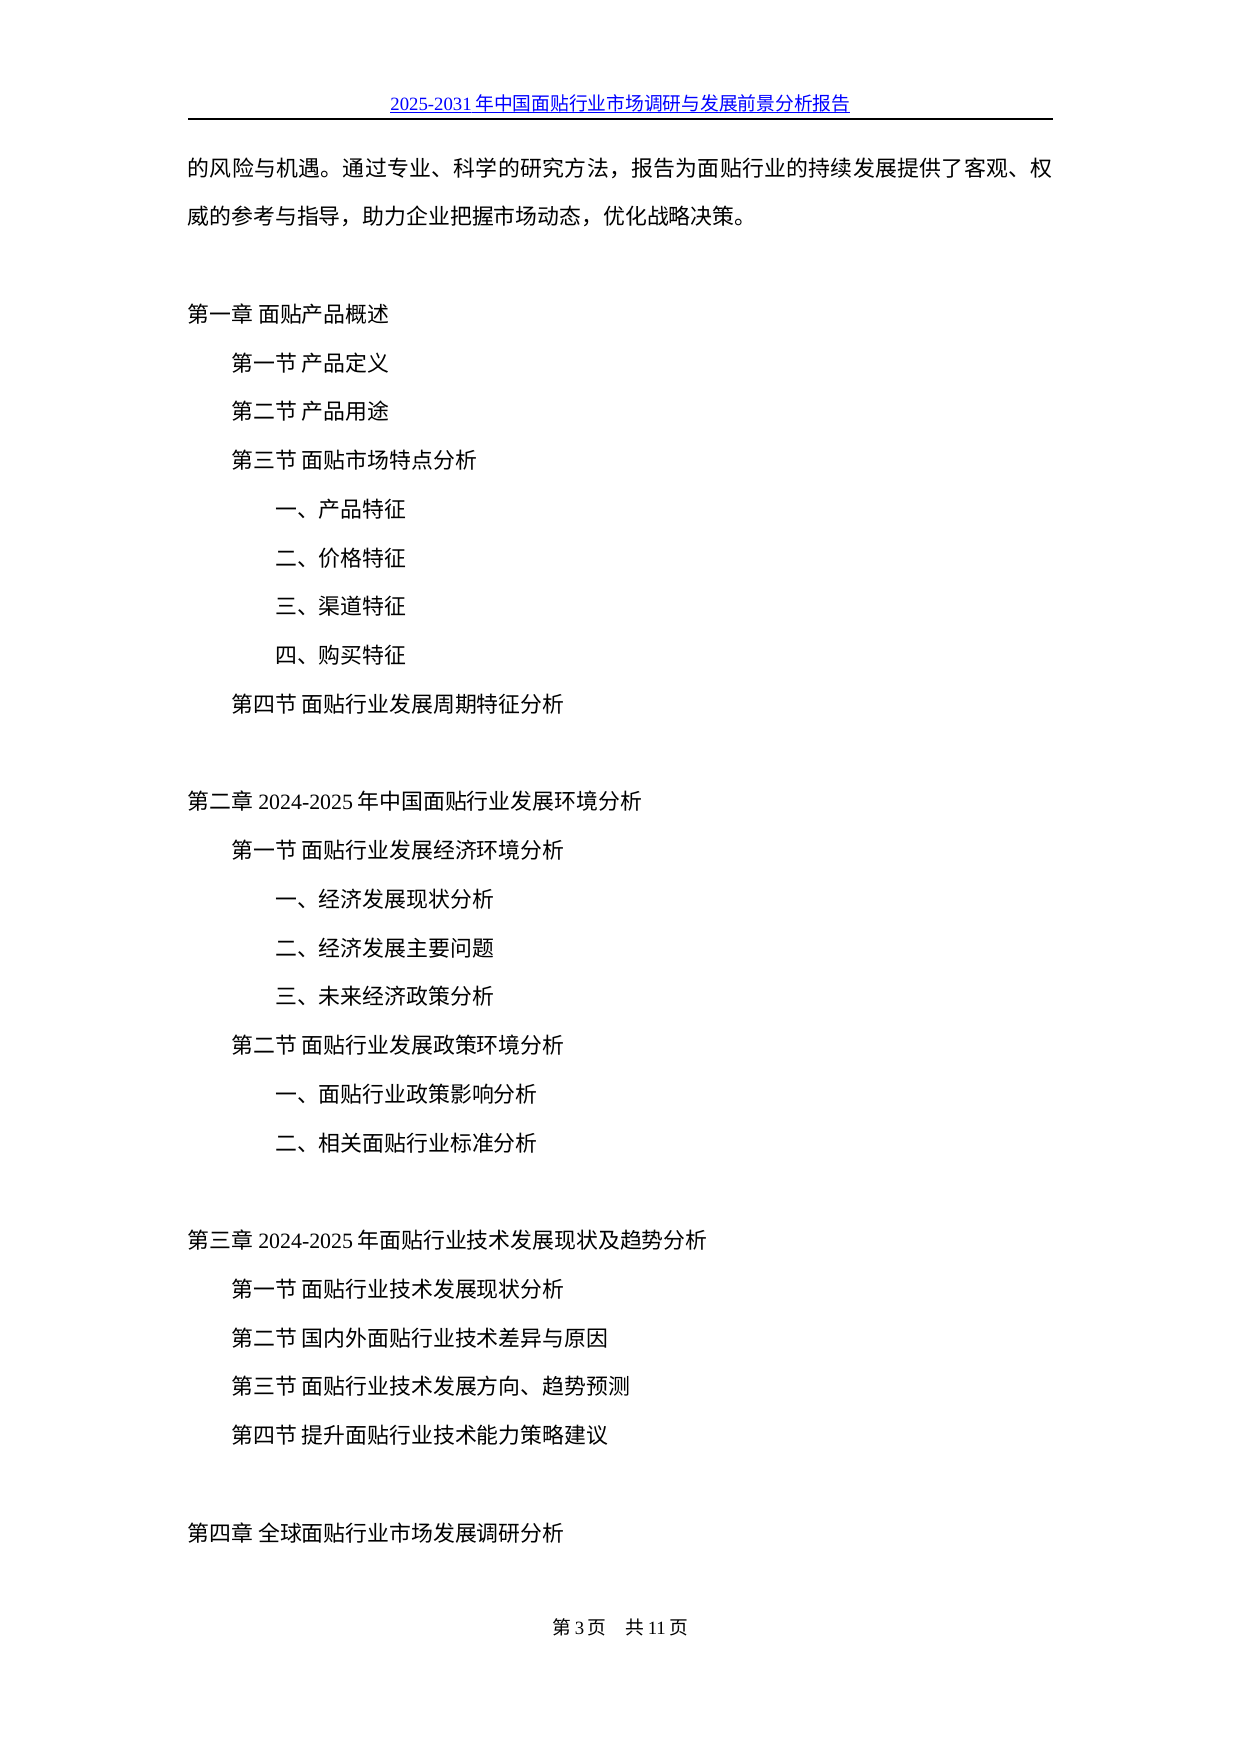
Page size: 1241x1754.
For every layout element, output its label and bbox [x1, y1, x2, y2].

text [187, 150, 1053, 1548]
